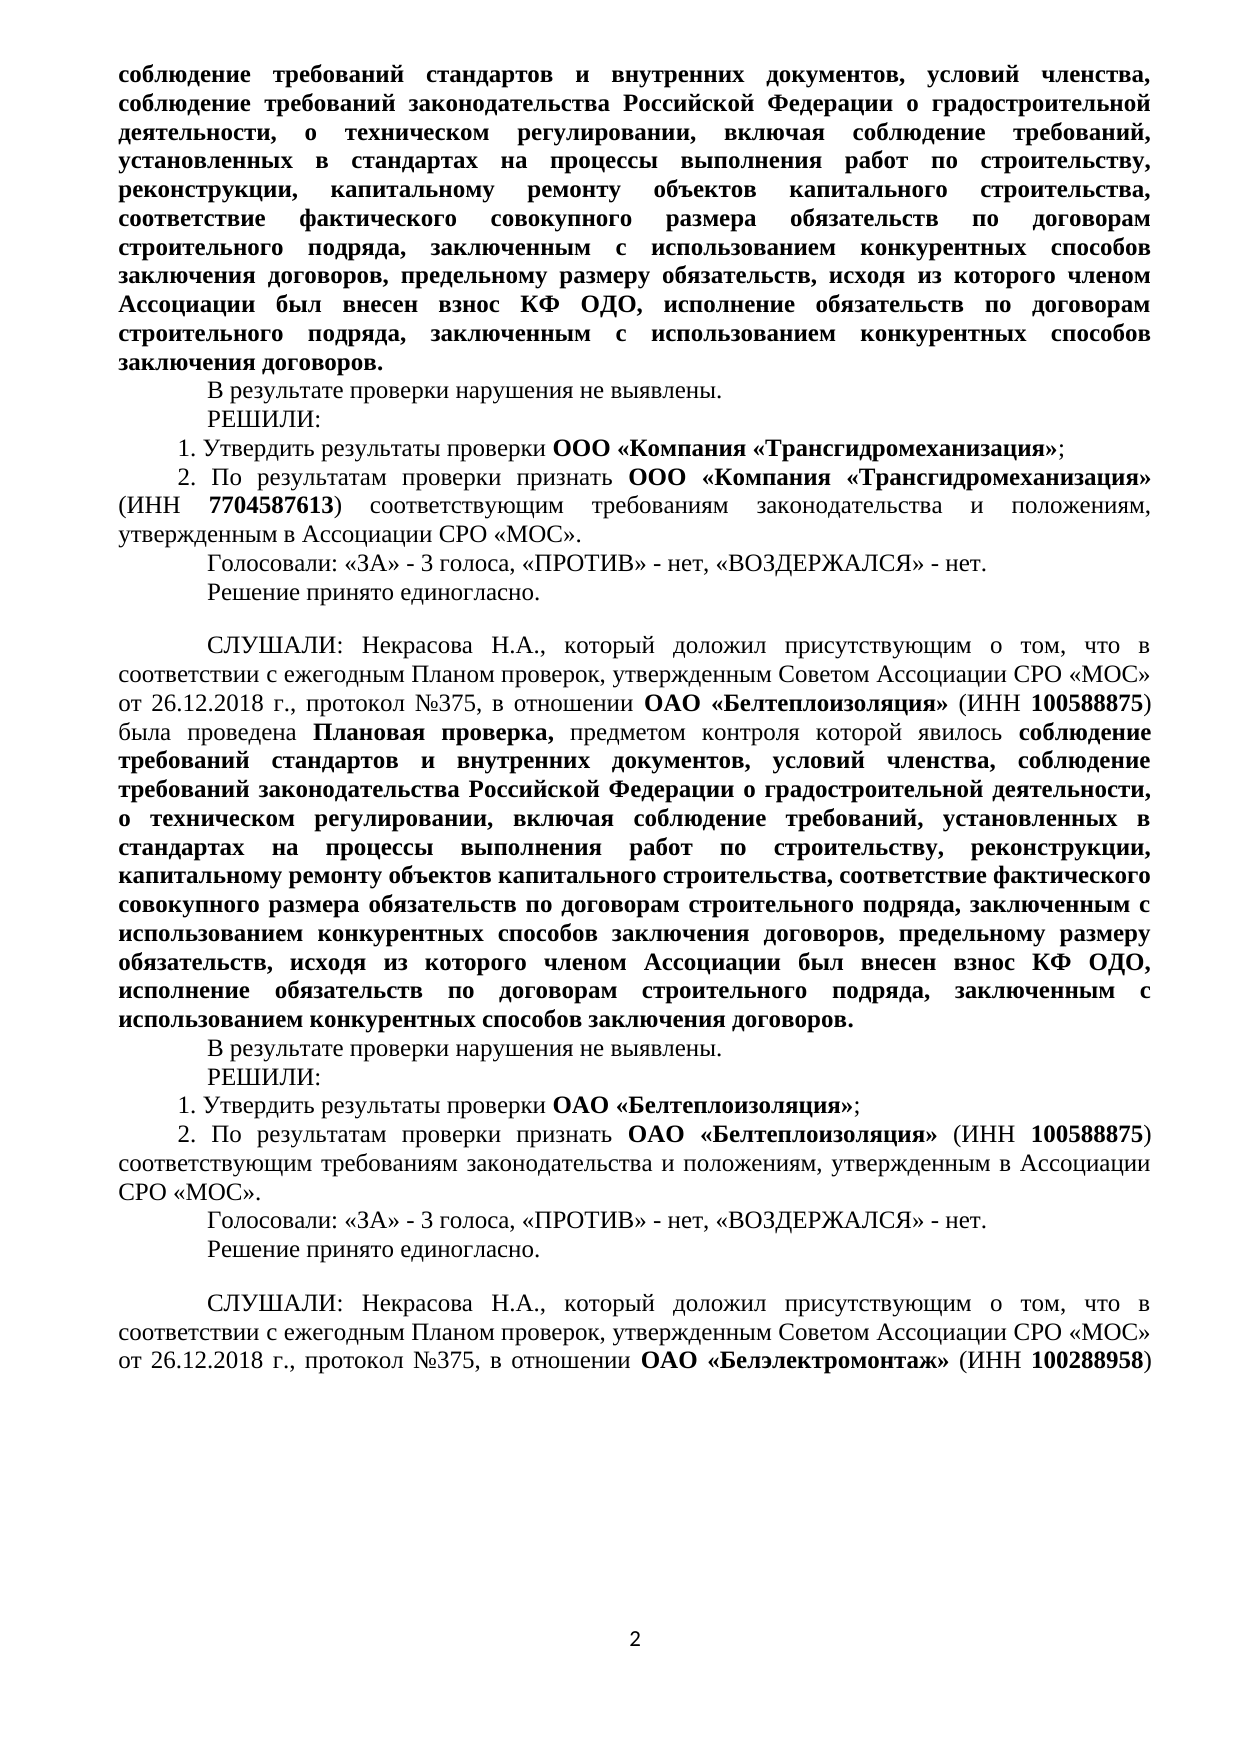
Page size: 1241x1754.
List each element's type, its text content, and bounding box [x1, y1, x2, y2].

text Голосовали: «ЗА» - 3 голоса, «ПРОТИВ» - нет, «ВОЗДЕРЖАЛСЯ» - нет. [118, 1205, 1152, 1234]
text В результате проверки нарушения не выявлены. [118, 375, 1152, 404]
text 2. По результатам проверки признать ОАО «Белтеплоизоляция» (ИНН 100588875) соответствующим требованиям законодательства и положениям, утвержденным в Ассоциации СРО «МОС». [118, 1119, 1152, 1205]
text 1. Утвердить результаты проверки ООО «Компания «Трансгидромеханизация»; [118, 433, 1152, 462]
text СЛУШАЛИ: Некрасова Н.А., который доложил присутствующим о том, что в соответствии с ежегодным Планом проверок, утвержденным Советом Ассоциации СРО «МОС» от 26.12.2018 г., протокол №375, в отношении ОАО «Белтеплоизоляция» (ИНН 100588875) была проведена Плановая проверка, предметом контроля которой явилось соблюдение требований стандартов и внутренних документов, условий членства, соблюдение требований законодательства Российской Федерации о градостроительной деятельности, о техническом регулировании, включая соблюдение требований, установленных в стандартах на процессы выполнения работ по строительству, реконструкции, капитальному ремонту объектов капитального строительства, соответствие фактического совокупного размера обязательств по договорам строительного подряда, заключенным с использованием конкурентных способов заключения договоров, предельному размеру обязательств, исходя из которого членом Ассоциации был внесен взнос КФ ОДО, исполнение обязательств по договорам строительного подряда, заключенным с использованием конкурентных способов заключения договоров. [118, 630, 1152, 1033]
text РЕШИЛИ: [118, 404, 1152, 433]
text 1. Утвердить результаты проверки ОАО «Белтеплоизоляция»; [118, 1090, 1152, 1119]
text В результате проверки нарушения не выявлены. [118, 1033, 1152, 1062]
text 2. По результатам проверки признать ООО «Компания «Трансгидромеханизация» (ИНН 7704587613) соответствующим требованиям законодательства и положениям, утвержденным в Ассоциации СРО «МОС». [118, 462, 1152, 548]
text Голосовали: «ЗА» - 3 голоса, «ПРОТИВ» - нет, «ВОЗДЕРЖАЛСЯ» - нет. [118, 548, 1152, 577]
text РЕШИЛИ: [118, 1062, 1152, 1090]
text Решение принято единогласно. [133, 1234, 1152, 1263]
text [118, 1288, 1152, 1374]
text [118, 59, 1152, 375]
text Решение принято единогласно. [133, 577, 1152, 605]
